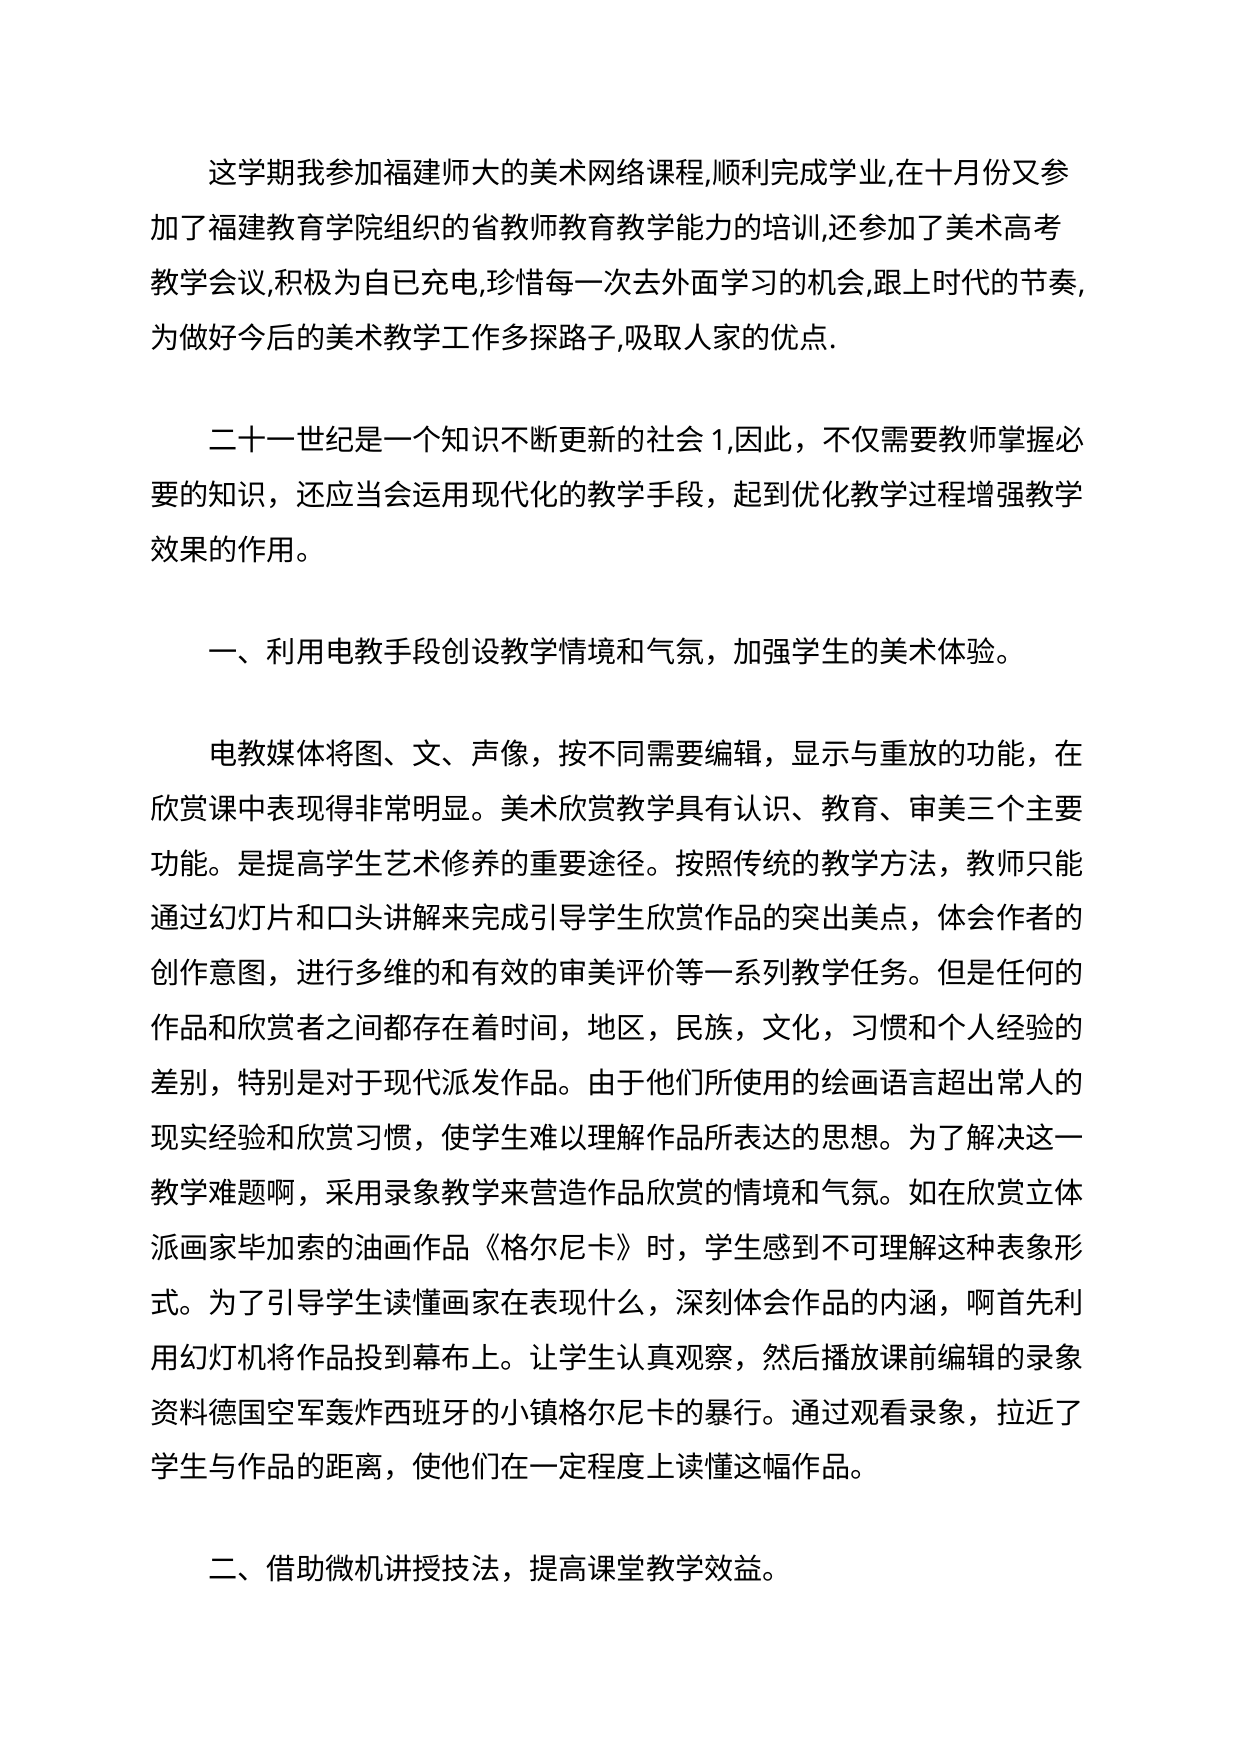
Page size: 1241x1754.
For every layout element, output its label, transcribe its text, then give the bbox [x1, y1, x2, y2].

text 二十一世纪是一个知识不断更新的社会1,因此，不仅需要教师掌握必要的知识，还应当会运用现代化的教学手段，起到优化教学过程增强教学效果的作用。 [150, 417, 1090, 569]
text 一、利用电教手段创设教学情境和气氛，加强学生的美术体验。 [150, 629, 1090, 671]
text 电教媒体将图、文、声像，按不同需要编辑，显示与重放的功能，在欣赏课中表现得非常明显。美术欣赏教学具有认识、教育、审美三个主要功能。是提高学生艺术修养的重要途径。按照传统的教学方法，教师只能通过幻灯片和口头讲解来完成引导学生欣赏作品的突出美点，体会作者的创作意图，进行多维的和有效的审美评价等一系列教学任务。但是任何的作品和欣赏者之间都存在着时间，地区，民族，文化，习惯和个人经验的差别，特别是对于现代派发作品。由于他们所使用的绘画语言超出常人的现实经验和欣赏习惯，使学生难以理解作品所表达的思想。为了解决这一教学难题啊，采用录象教学来营造作品欣赏的情境和气氛。如在欣赏立体派画家毕加索的油画作品《格尔尼卡》时，学生感到不可理解这种表象形式。为了引导学生读懂画家在表现什么，深刻体会作品的内涵，啊首先利用幻灯机将作品投到幕布上。让学生认真观察，然后播放课前编辑的录象资料德国空军轰炸西班牙的小镇格尔尼卡的暴行。通过观看录象，拉近了学生与作品的距离，使他们在一定程度上读懂这幅作品。 [150, 730, 1090, 1486]
text 二、借助微机讲授技法，提高课堂教学效益。 [150, 1546, 1090, 1588]
text 这学期我参加福建师大的美术网络课程,顺利完成学业,在十月份又参加了福建教育学院组织的省教师教育教学能力的培训,还参加了美术高考教学会议,积极为自已充电,珍惜每一次去外面学习的机会,跟上时代的节奏,为做好今后的美术教学工作多探路子,吸取人家的优点. [150, 150, 1090, 357]
